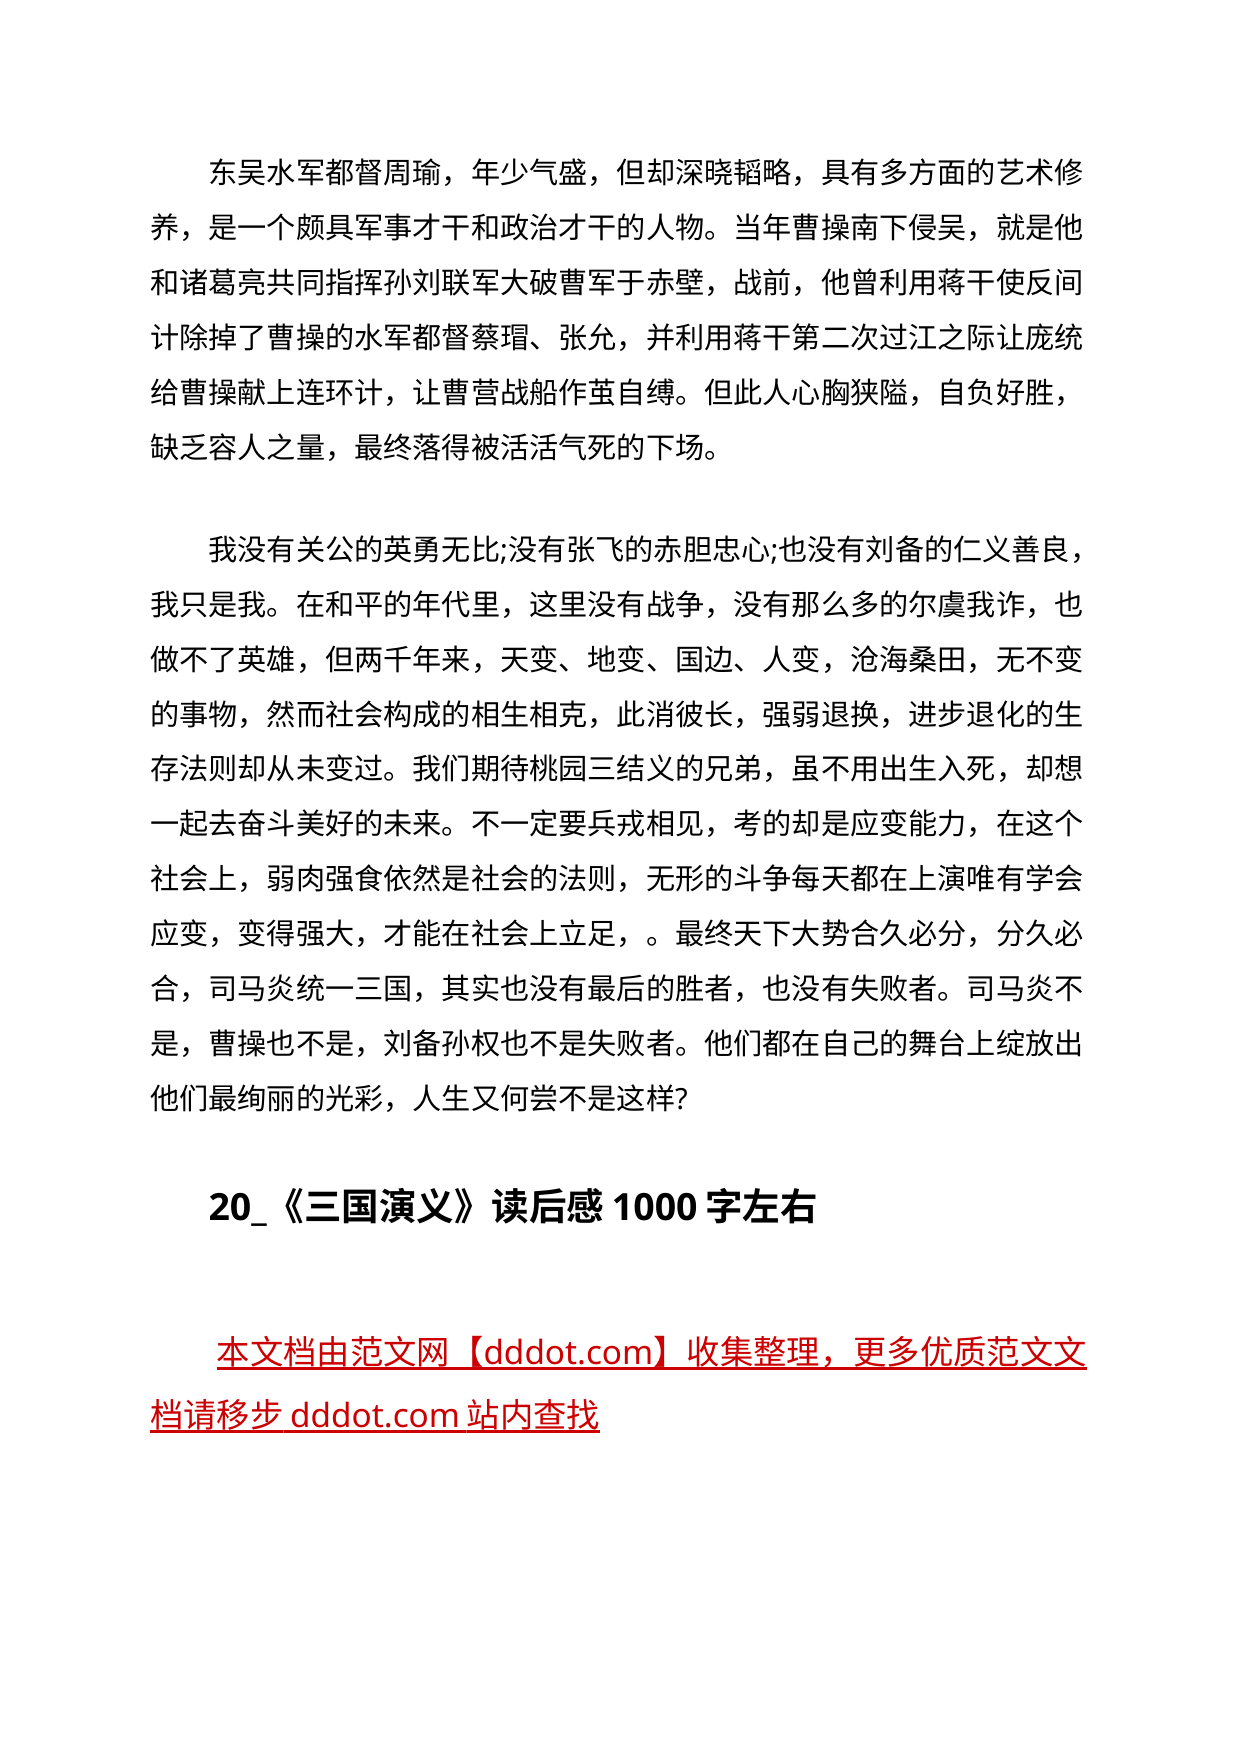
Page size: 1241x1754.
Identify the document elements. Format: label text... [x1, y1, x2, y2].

text 20_《三国演义》读后感1000字左右 [150, 1177, 1090, 1232]
text 本文档由范文网【dddot.com】收集整理，更多优质范文文档请移步dddot.com站内查找 [150, 1326, 1090, 1437]
text 我没有关公的英勇无比;没有张飞的赤胆忠心;也没有刘备的仁义善良，我只是我。在和平的年代里，这里没有战争，没有那么多的尔虞我诈，也做不了英雄，但两千年来，天变、地变、国边、人变，沧海桑田，无不变的事物，然而社会构成的相生相克，此消彼长，强弱退换，进步退化的生存法则却从未变过。我们期待桃园三结义的兄弟，虽不用出生入死，却想一起去奋斗美好的未来。不一定要兵戎相见，考的却是应变能力，在这个社会上，弱肉强食依然是社会的法则，无形的斗争每天都在上演唯有学会应变，变得强大，才能在社会上立足，。最终天下大势合久必分，分久必合，司马炎统一三国，其实也没有最后的胜者，也没有失败者。司马炎不是，曹操也不是，刘备孙权也不是失败者。他们都在自己的舞台上绽放出他们最绚丽的光彩，人生又何尝不是这样? [150, 526, 1090, 1118]
text 东吴水军都督周瑜，年少气盛，但却深晓韬略，具有多方面的艺术修养，是一个颇具军事才干和政治才干的人物。当年曹操南下侵吴，就是他和诸葛亮共同指挥孙刘联军大破曹军于赤壁，战前，他曾利用蒋干使反间计除掉了曹操的水军都督蔡瑁、张允，并利用蒋干第二次过江之际让庞统给曹操献上连环计，让曹营战船作茧自缚。但此人心胸狭隘，自负好胜，缺乏容人之量，最终落得被活活气死的下场。 [150, 150, 1090, 467]
